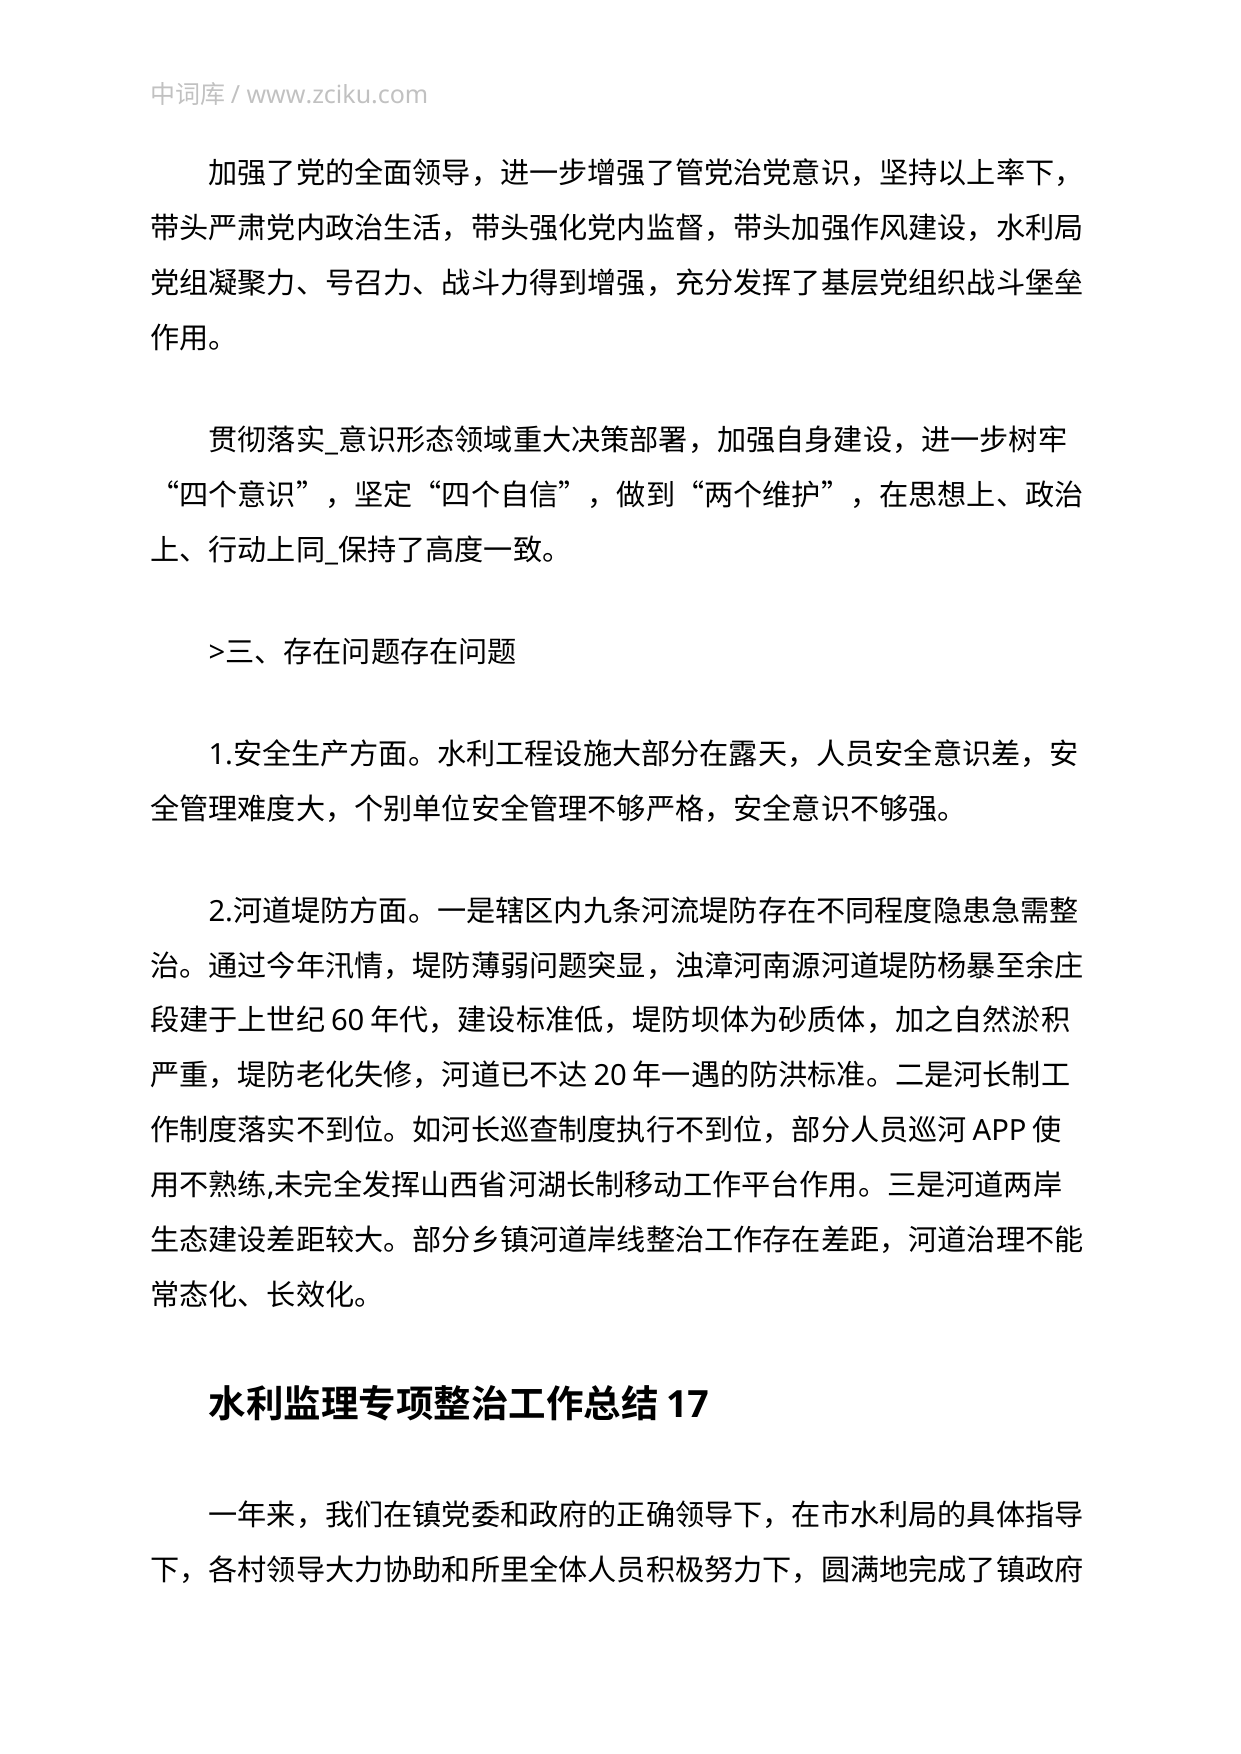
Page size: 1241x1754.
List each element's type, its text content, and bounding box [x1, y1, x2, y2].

text 水利监理专项整治工作总结17 [150, 1374, 1090, 1428]
text 加强了党的全面领导，进一步增强了管党治党意识，坚持以上率下，带头严肃党内政治生活，带头强化党内监督，带头加强作风建设，水利局党组凝聚力、号召力、战斗力得到增强，充分发挥了基层党组织战斗堡垒作用。 [150, 150, 1090, 357]
text 1.安全生产方面。水利工程设施大部分在露天，人员安全意识差，安全管理难度大，个别单位安全管理不够严格，安全意识不够强。 [150, 730, 1090, 828]
text 贯彻落实_意识形态领域重大决策部署，加强自身建设，进一步树牢“四个意识”，坚定“四个自信”，做到“两个维护”，在思想上、政治上、行动上同_保持了高度一致。 [150, 416, 1090, 569]
text 2.河道堤防方面。一是辖区内九条河流堤防存在不同程度隐患急需整治。通过今年汛情，堤防薄弱问题突显，浊漳河南源河道堤防杨暴至余庄段建于上世纪60年代，建设标准低，堤防坝体为砂质体，加之自然淤积严重，堤防老化失修，河道已不达20年一遇的防洪标准。二是河长制工作制度落实不到位。如河长巡查制度执行不到位，部分人员巡河APP使用不熟练,未完全发挥山西省河湖长制移动工作平台作用。三是河道两岸生态建设差距较大。部分乡镇河道岸线整治工作存在差距，河道治理不能常态化、长效化。 [150, 887, 1090, 1314]
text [150, 1491, 1090, 1588]
text >三、存在问题存在问题 [150, 628, 1090, 671]
